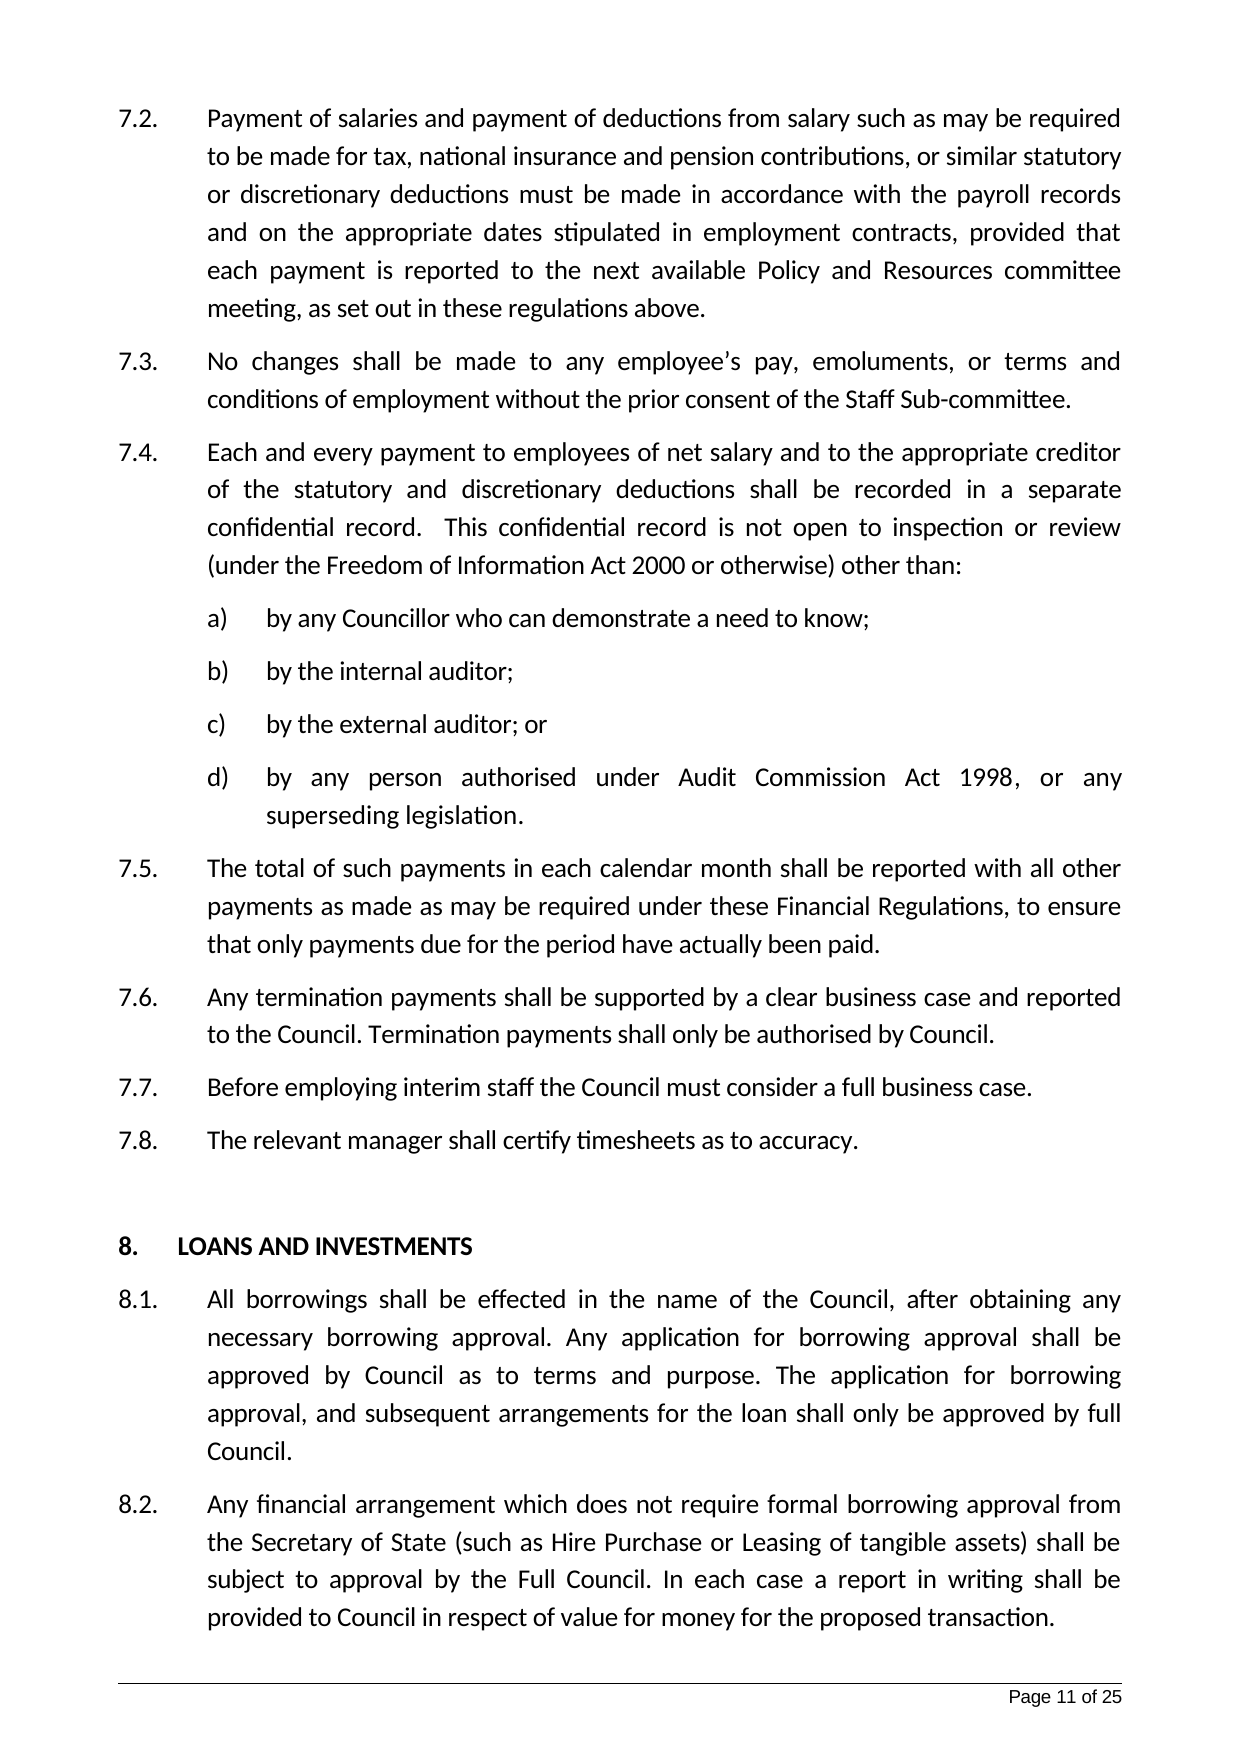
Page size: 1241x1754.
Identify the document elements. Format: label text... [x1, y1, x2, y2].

list by any person authorised under Audit Commission Act 1998, or any superseding legislation. [207, 760, 1122, 831]
list by any Councillor who can demonstrate a need to know; [207, 601, 1122, 634]
list by the internal auditor; [207, 654, 1122, 687]
list Any termination payments shall be supported by a clear business case and reported to the Council. Termination payments shall only be authorised by Council. [118, 980, 1122, 1051]
list The relevant manager shall certify timesheets as to accuracy. [118, 1123, 1122, 1156]
list Before employing interim staff the Council must consider a full business case. [118, 1071, 1122, 1103]
subtitle LOANS AND INVESTMENTS [118, 1229, 1122, 1262]
list Each and every payment to employees of net salary and to the appropriate creditor of the statutory and discretionary deductions shall be recorded in a separate confidential record. This confidential record is not open to inspection or review (under the Freedom of Information Act 2000 or otherwise) other than: [118, 435, 1122, 581]
list No changes shall be made to any employee’s pay, emoluments, or terms and conditions of employment without the prior consent of the Staff Sub-committee. [118, 344, 1122, 415]
list All borrowings shall be effected in the name of the Council, after obtaining any necessary borrowing approval. Any application for borrowing approval shall be approved by Council as to terms and purpose. The application for borrowing approval, and subsequent arrangements for the loan shall only be approved by full Council. [118, 1282, 1122, 1467]
list The total of such payments in each calendar month shall be reported with all other payments as made as may be required under these Financial Regulations, to ensure that only payments due for the period have actually been paid. [118, 851, 1122, 960]
list Payment of salaries and payment of deductions from salary such as may be required to be made for tax, national insurance and pension contributions, or similar statutory or discretionary deductions must be made in accordance with the payroll records and on the appropriate dates stipulated in employment contracts, provided that each payment is reported to the next available Policy and Resources committee meeting, as set out in these regulations above. [118, 101, 1122, 324]
list Any financial arrangement which does not require formal borrowing approval from the Secretary of State (such as Hire Purchase or Leasing of tangible assets) shall be subject to approval by the Full Council. In each case a report in writing shall be provided to Council in respect of value for money for the proposed transaction. [118, 1487, 1122, 1633]
list by the external auditor; or [207, 707, 1122, 740]
